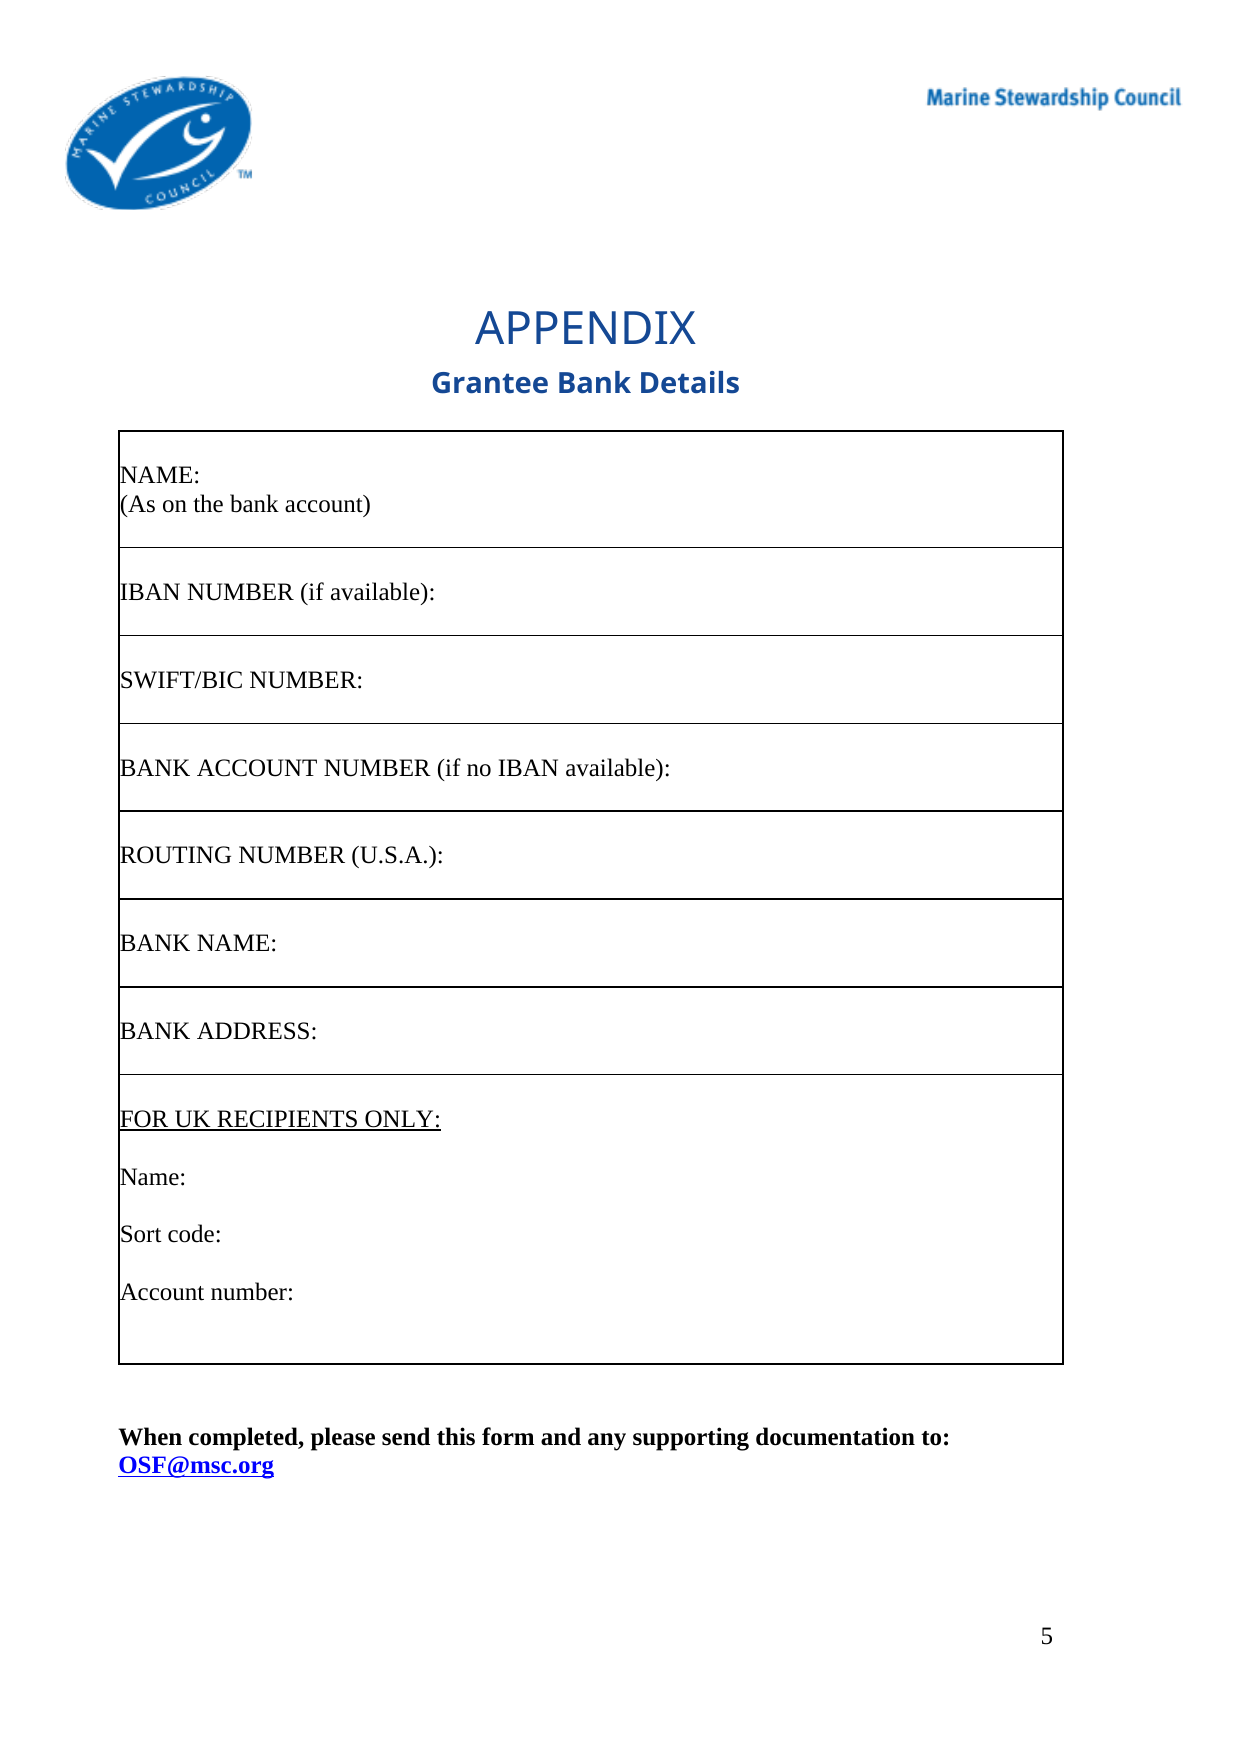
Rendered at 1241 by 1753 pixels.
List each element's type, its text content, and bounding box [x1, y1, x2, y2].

table_cell FOR UK RECIPIENTS ONLY: Name: Sort code: Account number: [120, 1075, 1062, 1363]
subtitle Grantee Bank Details [118, 362, 1053, 402]
table_cell IBAN NUMBER (if available): [120, 548, 1062, 635]
table_cell BANK NAME: [120, 900, 1062, 986]
table_header NAME: (As on the bank account) [120, 432, 1062, 547]
table_cell SWIFT/BIC NUMBER: [120, 636, 1062, 722]
table_cell ROUTING NUMBER (U.S.A.): [120, 812, 1062, 898]
text When completed, please send this form and any supporting documentation to: OSF@msc.org [118, 1422, 1053, 1479]
table_cell BANK ACCOUNT NUMBER (if no IBAN available): [120, 724, 1062, 810]
table_cell BANK ADDRESS: [120, 988, 1062, 1074]
subtitle APPENDIX [118, 295, 1053, 358]
